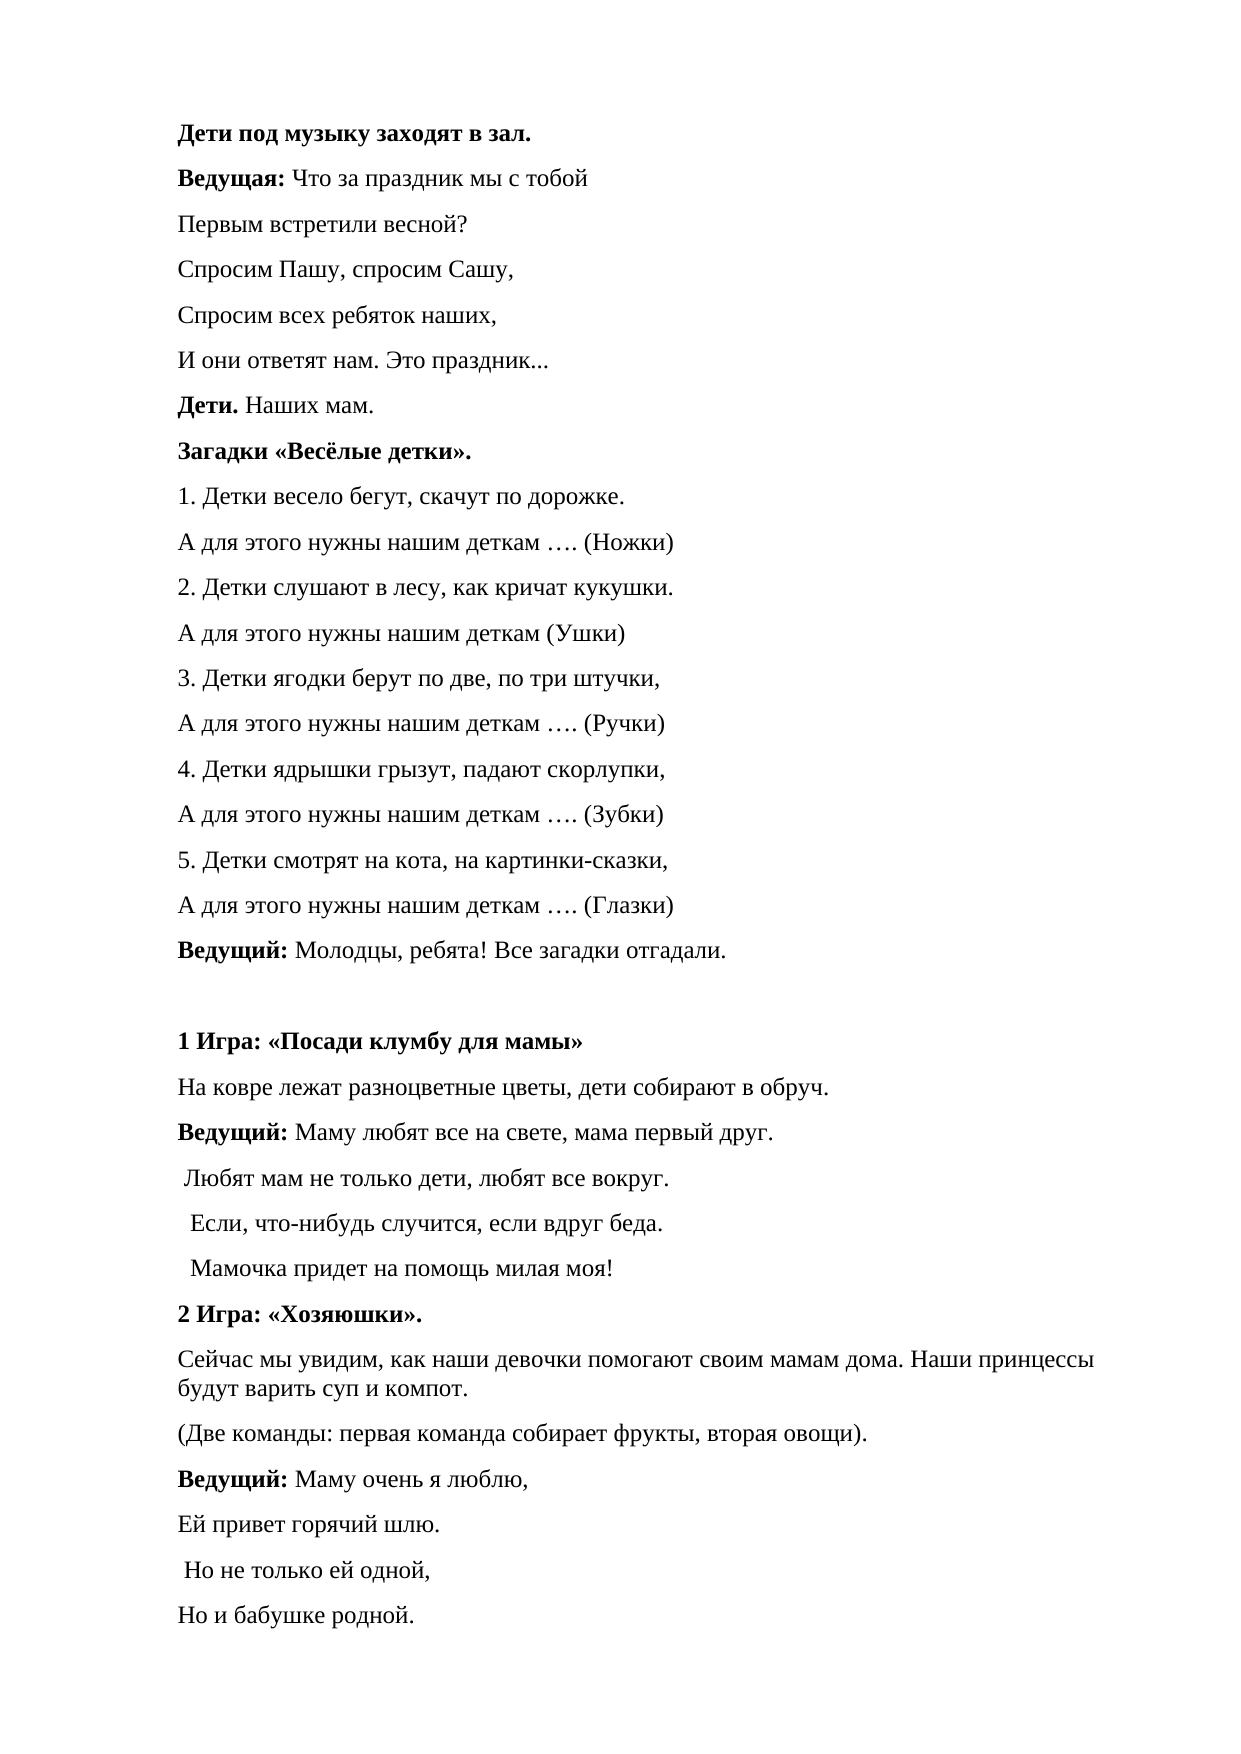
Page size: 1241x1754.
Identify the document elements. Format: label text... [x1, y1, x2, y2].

text (Две команды: первая команда собирает фрукты, вторая овощи). [177, 1418, 1152, 1447]
text 2. Детки слушают в лесу, как кричат кукушки. [177, 572, 1152, 601]
text А для этого нужны нашим деткам …. (Глазки) [177, 890, 1152, 919]
text Спросим всех ребяток наших, [177, 300, 1152, 328]
text Спросим Пашу, спросим Сашу, [177, 254, 1152, 283]
text Ведущий: Маму любят все на свете, мама первый друг. [177, 1117, 1152, 1146]
text Любят мам не только дети, любят все вокруг. [177, 1163, 1152, 1191]
text 5. Детки смотрят на кота, на картинки-сказки, [177, 845, 1152, 873]
text А для этого нужны нашим деткам …. (Ножки) [177, 527, 1152, 556]
text Сейчас мы увидим, как наши девочки помогают своим мамам дома. Наши принцессы будут варить суп и компот. [177, 1344, 1152, 1402]
text Загадки «Весёлые детки». [177, 436, 1152, 465]
text 1. Детки весело бегут, скачут по дорожке. [177, 481, 1152, 510]
text Ведущая: Что за праздник мы с тобой [177, 163, 1152, 192]
text Но и бабушке родной. [177, 1600, 1152, 1629]
text 2 Игра: «Хозяюшки». [177, 1299, 1152, 1328]
text 1 Игра: «Посади клумбу для мамы» [177, 1026, 1152, 1055]
text А для этого нужны нашим деткам …. (Зубки) [177, 799, 1152, 828]
text Ей привет горячий шлю. [177, 1509, 1152, 1538]
text Первым встретили весной? [177, 209, 1152, 238]
text Ведущий: Маму очень я люблю, [177, 1464, 1152, 1493]
text Ведущий: Молодцы, ребята! Все загадки отгадали. [177, 936, 1152, 964]
text 4. Детки ядрышки грызут, падают скорлупки, [177, 754, 1152, 783]
text Если, что-нибудь случится, если вдруг беда. [177, 1208, 1152, 1237]
text Дети под музыку заходят в зал. [177, 118, 1152, 147]
text А для этого нужны нашим деткам (Ушки) [177, 618, 1152, 646]
text 3. Детки ягодки берут по две, по три штучки, [177, 663, 1152, 692]
text Дети. Наших мам. [177, 391, 1152, 419]
text Мамочка придет на помощь милая моя! [177, 1253, 1152, 1282]
text На ковре лежат разноцветные цветы, дети собирают в обруч. [177, 1072, 1152, 1101]
text И они ответят нам. Это праздник... [177, 345, 1152, 374]
text Но не только ей одной, [177, 1555, 1152, 1583]
text А для этого нужны нашим деткам …. (Ручки) [177, 708, 1152, 737]
